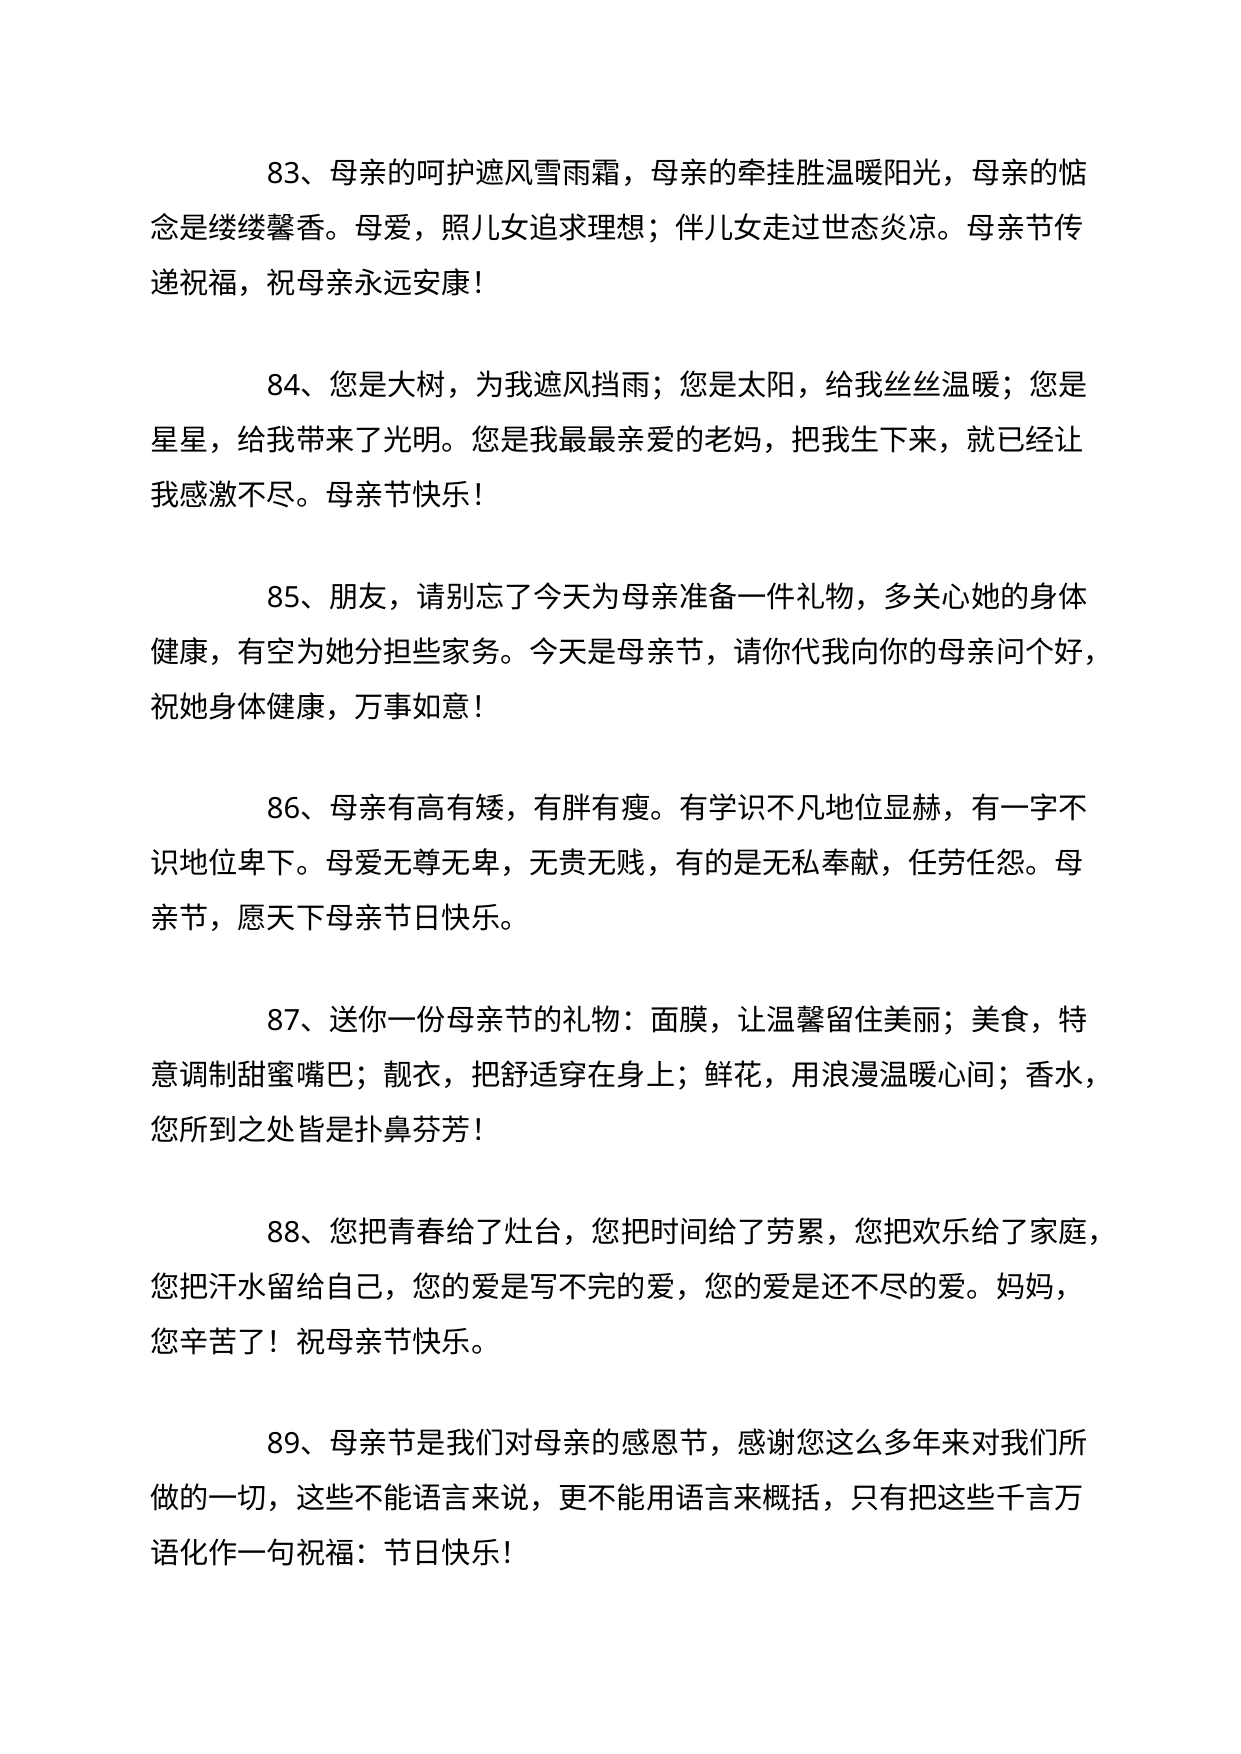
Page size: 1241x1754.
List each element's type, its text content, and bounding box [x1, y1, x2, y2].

text 83、母亲的呵护遮风雪雨霜，母亲的牵挂胜温暖阳光，母亲的惦念是缕缕馨香。母爱，照儿女追求理想；伴儿女走过世态炎凉。母亲节传递祝福，祝母亲永远安康！ [150, 150, 1090, 302]
text 86、母亲有高有矮，有胖有瘦。有学识不凡地位显赫，有一字不识地位卑下。母爱无尊无卑，无贵无贱，有的是无私奉献，任劳任怨。母亲节，愿天下母亲节日快乐。 [150, 785, 1090, 937]
text 85、朋友，请别忘了今天为母亲准备一件礼物，多关心她的身体健康，有空为她分担些家务。今天是母亲节，请你代我向你的母亲问个好，祝她身体健康，万事如意！ [150, 573, 1090, 726]
text 88、您把青春给了灶台，您把时间给了劳累，您把欢乐给了家庭，您把汗水留给自己，您的爱是写不完的爱，您的爱是还不尽的爱。妈妈，您辛苦了！祝母亲节快乐。 [150, 1208, 1090, 1361]
text 87、送你一份母亲节的礼物：面膜，让温馨留住美丽；美食，特意调制甜蜜嘴巴；靓衣，把舒适穿在身上；鲜花，用浪漫温暖心间；香水，您所到之处皆是扑鼻芬芳！ [150, 997, 1090, 1149]
text 84、您是大树，为我遮风挡雨；您是太阳，给我丝丝温暖；您是星星，给我带来了光明。您是我最最亲爱的老妈，把我生下来，就已经让我感激不尽。母亲节快乐！ [150, 362, 1090, 514]
text 89、母亲节是我们对母亲的感恩节，感谢您这么多年来对我们所做的一切，这些不能语言来说，更不能用语言来概括，只有把这些千言万语化作一句祝福：节日快乐！ [150, 1420, 1090, 1572]
